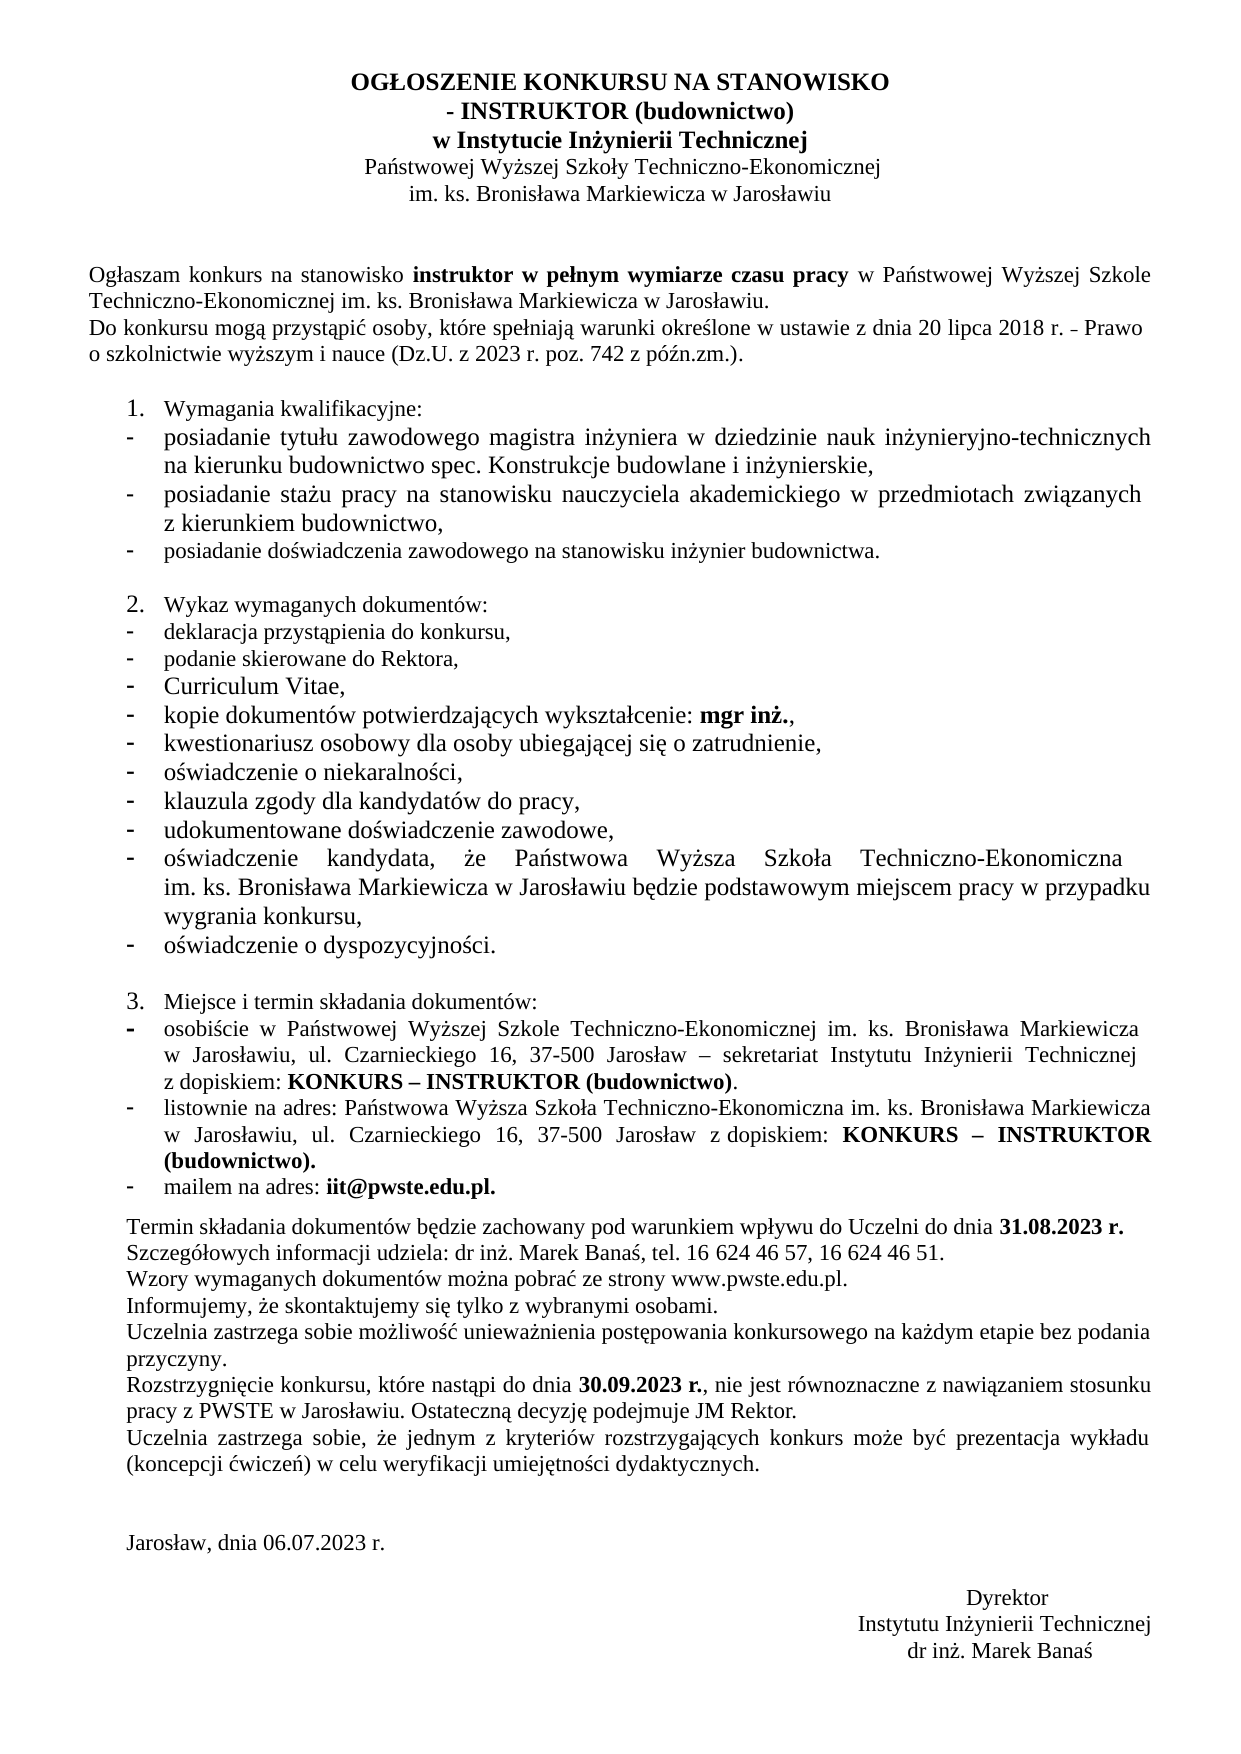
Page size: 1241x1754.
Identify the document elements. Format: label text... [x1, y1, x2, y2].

list Miejsce i termin składania dokumentów: [126, 986, 1152, 1015]
list osobiście w Państwowej Wyższej Szkole Techniczno-Ekonomicznej im. ks. Bronisława Markiewicza w Jarosławiu, ul. Czarnieckiego 16, 37-500 Jarosław – sekretariat Instytutu Inżynierii Technicznej z dopiskiem: KONKURS – INSTRUKTOR (budownictwo). [126, 1015, 1152, 1094]
list kwestionariusz osobowy dla osoby ubiegającej się o zatrudnienie, [126, 728, 1152, 757]
list posiadanie stażu pracy na stanowisku nauczyciela akademickiego w przedmiotach związanych z kierunkiem budownictwo, [126, 479, 1152, 537]
list udokumentowane doświadczenie zawodowe, [126, 815, 1152, 843]
text Informujemy, że skontaktujemy się tylko z wybranymi osobami. [126, 1292, 1152, 1318]
text im. ks. Bronisława Markiewicza w Jarosławiu [89, 180, 1152, 206]
list posiadanie tytułu zawodowego magistra inżyniera w dziedzinie nauk inżynieryjno-technicznych na kierunku budownictwo spec. Konstrukcje budowlane i inżynierskie, [126, 422, 1152, 479]
text Termin składania dokumentów będzie zachowany pod warunkiem wpływu do Uczelni do dnia 31.08.2023 r. [126, 1213, 1152, 1239]
list oświadczenie o niekaralności, [126, 757, 1152, 786]
text Dyrektor [89, 1584, 1048, 1611]
text w Instytucie Inżynierii Technicznej Państwowej Wyższej Szkoły Techniczno-Ekonomicznej [89, 125, 1152, 180]
list kopie dokumentów potwierdzających wykształcenie: mgr inż., [126, 700, 1152, 728]
list deklaracja przystąpienia do konkursu, [126, 618, 1152, 644]
list Wymagania kwalifikacyjne: [126, 393, 1152, 422]
list oświadczenie o dyspozycyjności. [126, 930, 1152, 958]
text Do konkursu mogą przystąpić osoby, które spełniają warunki określone w ustawie z dnia 20 lipca 2018 r. ˗ Prawo o szkolnictwie wyższym i nauce (Dz.U. z 2023 r. poz. 742 z późn.zm.). [89, 314, 1152, 367]
text Uczelnia zastrzega sobie, że jednym z kryteriów rozstrzygających konkurs może być prezentacja wykładu (koncepcji ćwiczeń) w celu weryfikacji umiejętności dydaktycznych. [126, 1424, 1152, 1476]
list mailem na adres: iit@pwste.edu.pl. [126, 1173, 1152, 1200]
text Ogłaszam konkurs na stanowisko instruktor w pełnym wymiarze czasu pracy w Państwowej Wyższej Szkole Techniczno-Ekonomicznej im. ks. Bronisława Markiewicza w Jarosławiu. [89, 261, 1152, 314]
text Jarosław, dnia 06.07.2023 r. [126, 1529, 1152, 1584]
text OGŁOSZENIE KONKURSU NA STANOWISKO [89, 67, 1152, 96]
text - INSTRUKTOR (budownictwo) [89, 96, 1152, 125]
list Curriculum Vitae, [126, 671, 1152, 700]
text dr inż. Marek Banaś [89, 1637, 1093, 1663]
list posiadanie doświadczenia zawodowego na stanowisku inżynier budownictwa. [126, 537, 1152, 563]
list Wykaz wymaganych dokumentów: [126, 589, 1152, 618]
text Instytutu Inżynierii Technicznej [89, 1611, 1152, 1637]
list klauzula zgody dla kandydatów do pracy, [126, 786, 1152, 815]
list podanie skierowane do Rektora, [126, 644, 1152, 671]
list oświadczenie kandydata, że Państwowa Wyższa Szkoła Techniczno-Ekonomiczna im. ks. Bronisława Markiewicza w Jarosławiu będzie podstawowym miejscem pracy w przypadku wygrania konkursu, [126, 843, 1152, 930]
text Rozstrzygnięcie konkursu, które nastąpi do dnia 30.09.2023 r., nie jest równoznaczne z nawiązaniem stosunku pracy z PWSTE w Jarosławiu. Ostateczną decyzję podejmuje JM Rektor. [126, 1371, 1152, 1424]
text Szczegółowych informacji udziela: dr inż. Marek Banaś, tel. 16 624 46 57, 16 624 46 51. [126, 1239, 1152, 1266]
list listownie na adres: Państwowa Wyższa Szkoła Techniczno-Ekonomiczna im. ks. Bronisława Markiewicza w Jarosławiu, ul. Czarnieckiego 16, 37-500 Jarosław z dopiskiem: KONKURS – INSTRUKTOR (budownictwo). [126, 1094, 1152, 1173]
text Uczelnia zastrzega sobie możliwość unieważnienia postępowania konkursowego na każdym etapie bez podania przyczyny. [126, 1318, 1152, 1371]
text Wzory wymaganych dokumentów można pobrać ze strony www.pwste.edu.pl. [126, 1266, 1152, 1292]
